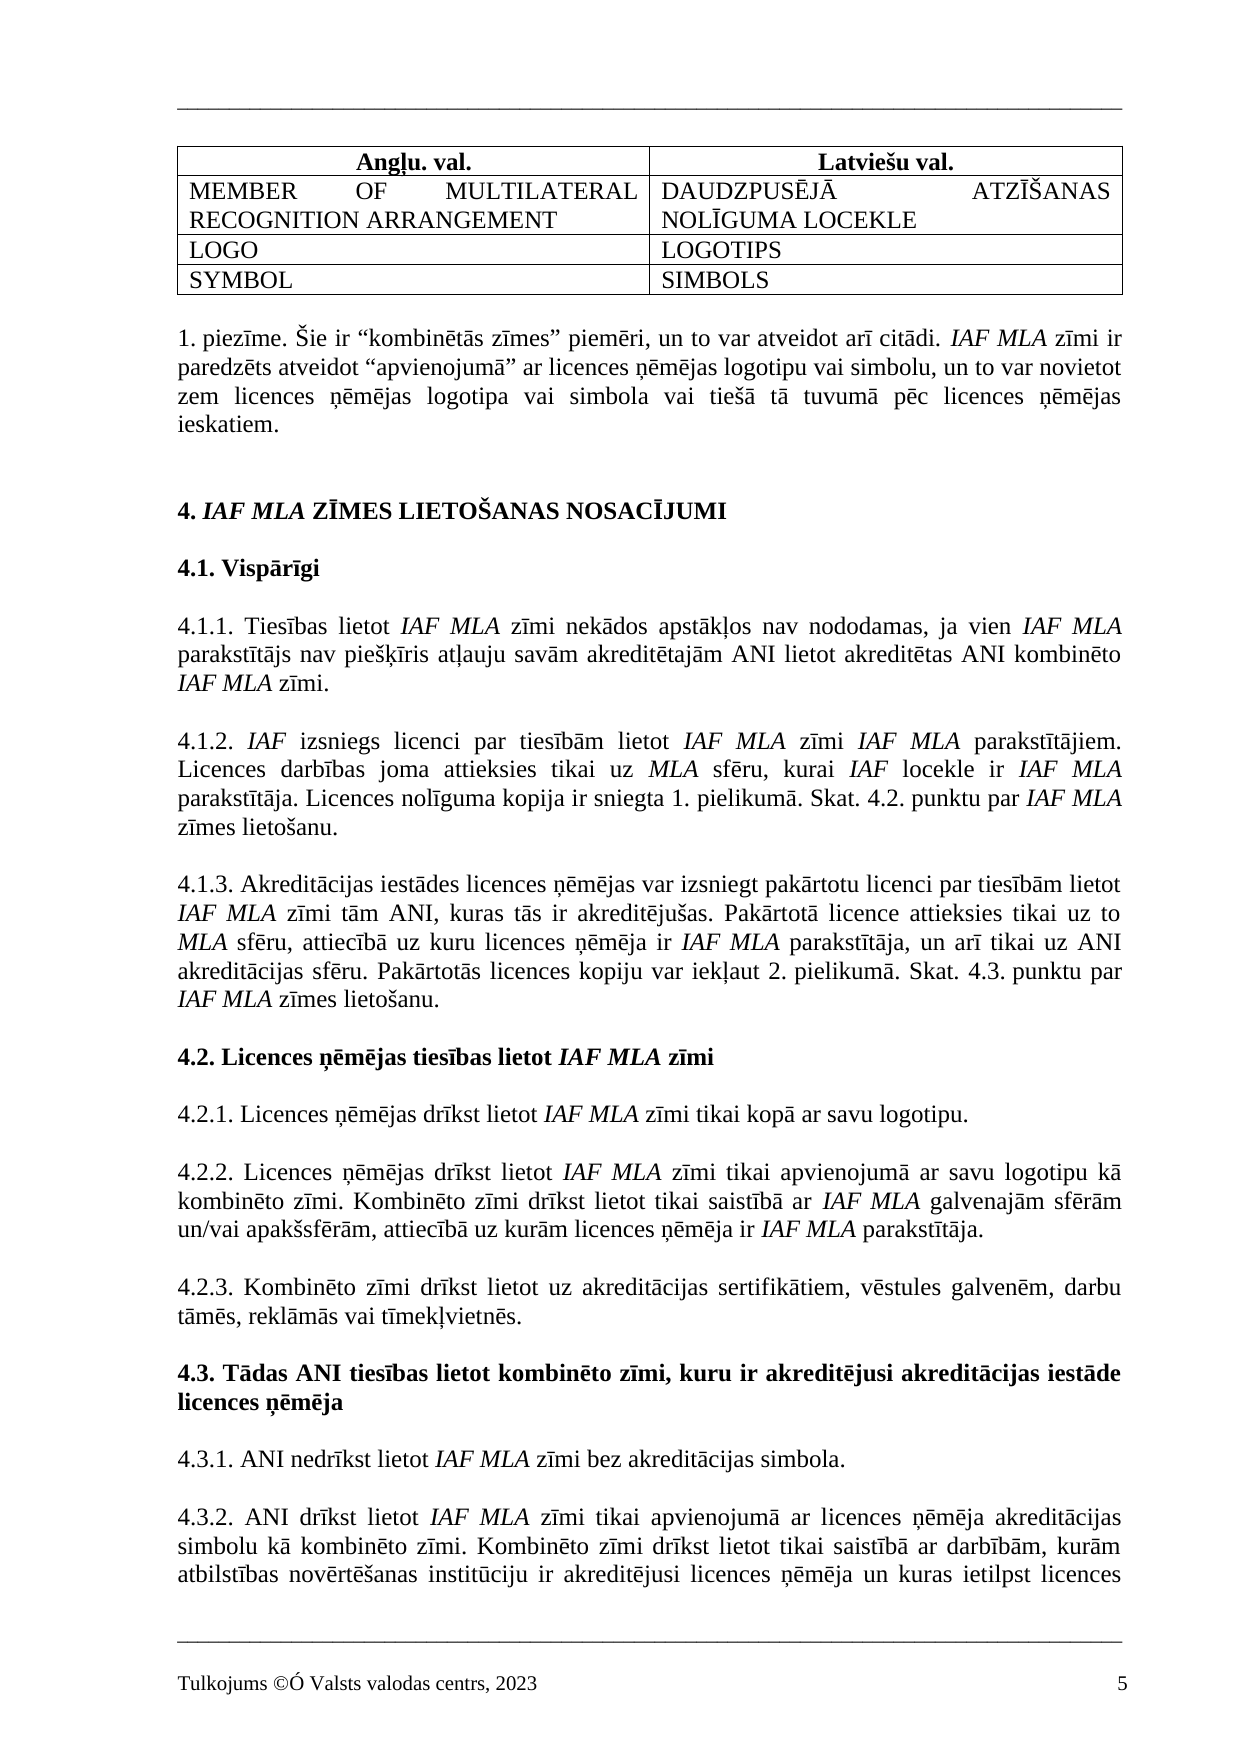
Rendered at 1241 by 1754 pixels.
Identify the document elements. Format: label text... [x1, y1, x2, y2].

text 4.1.3. Akreditācijas iestādes licences ņēmējas var izsniegt pakārtotu licenci par tiesībām lietot IAF MLA zīmi tām ANI, kuras tās ir akreditējušas. Pakārtotā licence attieksies tikai uz to MLA sfēru, attiecībā uz kuru licences ņēmēja ir IAF MLA parakstītāja, un arī tikai uz ANI akreditācijas sfēru. Pakārtotās licences kopiju var iekļaut 2. pielikumā. Skat. 4.3. punktu par IAF MLA zīmes lietošanu. [177, 869, 1122, 1013]
table_cell SYMBOL [178, 265, 649, 293]
table_header Latviešu val. [650, 147, 1122, 175]
table_cell LOGOTIPS [650, 235, 1122, 264]
text 4.1.1. Tiesības lietot IAF MLA zīmi nekādos apstākļos nav nododamas, ja vien IAF MLA parakstītājs nav piešķīris atļauju savām akreditētajām ANI lietot akreditētas ANI kombinēto IAF MLA zīmi. [177, 611, 1122, 697]
text 4.1. Vispārīgi [177, 553, 1122, 582]
text 4.2.2. Licences ņēmējas drīkst lietot IAF MLA zīmi tikai apvienojumā ar savu logotipu kā kombinēto zīmi. Kombinēto zīmi drīkst lietot tikai saistībā ar IAF MLA galvenajām sfērām un/vai apakšsfērām, attiecībā uz kurām licences ņēmēja ir IAF MLA parakstītāja. [177, 1157, 1122, 1243]
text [177, 1502, 1122, 1588]
table_cell SIMBOLS [650, 265, 1122, 293]
text 4.1.2. IAF izsniegs licenci par tiesībām lietot IAF MLA zīmi IAF MLA parakstītājiem. Licences darbības joma attieksies tikai uz MLA sfēru, kurai IAF locekle ir IAF MLA parakstītāja. Licences nolīguma kopija ir sniegta 1. pielikumā. Skat. 4.2. punktu par IAF MLA zīmes lietošanu. [177, 726, 1122, 841]
text 1. piezīme. Šie ir “kombinētās zīmes” piemēri, un to var atveidot arī citādi. IAF MLA zīmi ir paredzēts atveidot “apvienojumā” ar licences ņēmējas logotipu vai simbolu, un to var novietot zem licences ņēmējas logotipa vai simbola vai tiešā tā tuvumā pēc licences ņēmējas ieskatiem. [177, 323, 1122, 438]
table_cell MEMBER OF MULTILATERAL RECOGNITION ARRANGEMENT [178, 176, 649, 234]
text 4.2.1. Licences ņēmējas drīkst lietot IAF MLA zīmi tikai kopā ar savu logotipu. [177, 1099, 1122, 1128]
table_cell DAUDZPUSĒJĀ ATZĪŠANAS NOLĪGUMA LOCEKLE [650, 176, 1122, 234]
text 4.3. Tādas ANI tiesības lietot kombinēto zīmi, kuru ir akreditējusi akreditācijas iestāde licences ņēmēja [177, 1358, 1122, 1416]
table_cell LOGO [178, 235, 649, 264]
subtitle 4. IAF MLA ZĪMES LIETOŠANAS NOSACĪJUMI [177, 496, 1122, 524]
table_header Angļu. val. [178, 147, 649, 175]
text 4.2. Licences ņēmējas tiesības lietot IAF MLA zīmi [177, 1042, 1122, 1071]
text 4.3.1. ANI nedrīkst lietot IAF MLA zīmi bez akreditācijas simbola. [177, 1444, 1122, 1473]
text 4.2.3. Kombinēto zīmi drīkst lietot uz akreditācijas sertifikātiem, vēstules galvenēm, darbu tāmēs, reklāmās vai tīmekļvietnēs. [177, 1272, 1122, 1329]
